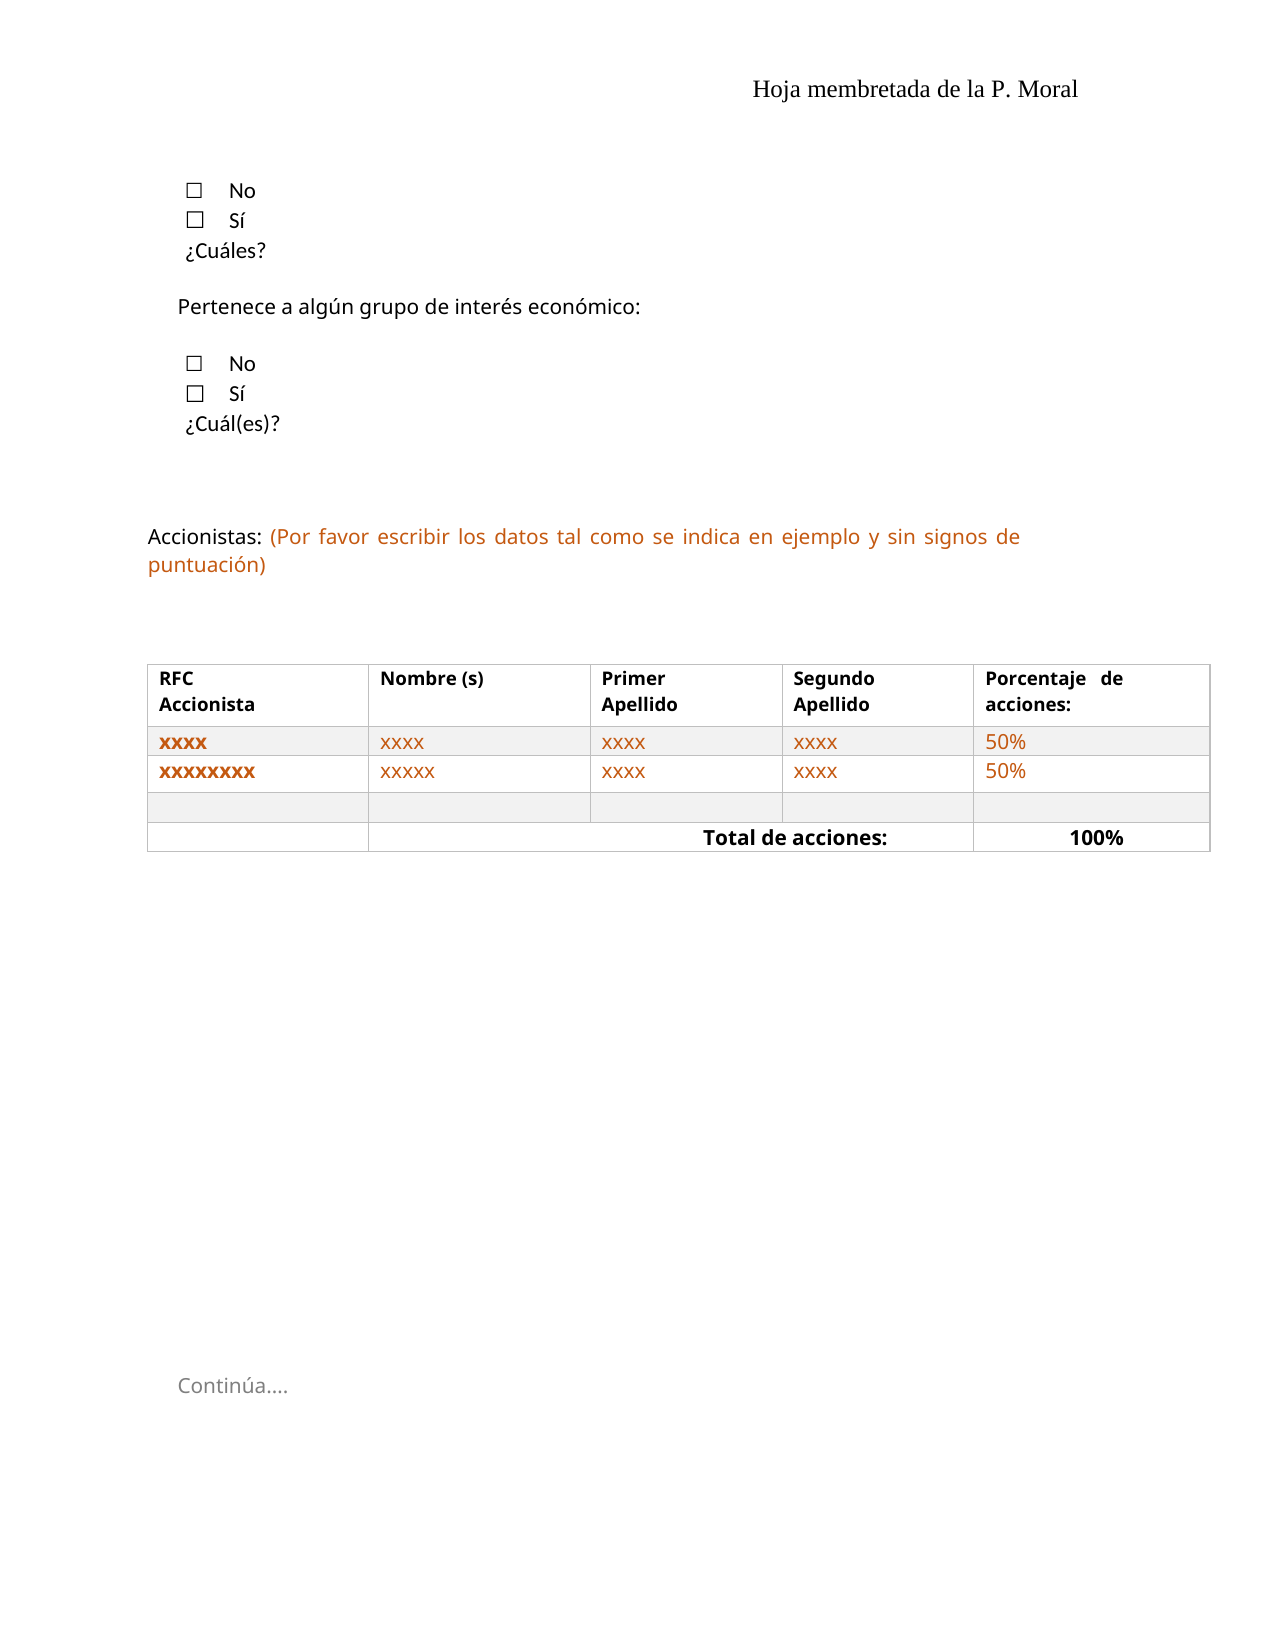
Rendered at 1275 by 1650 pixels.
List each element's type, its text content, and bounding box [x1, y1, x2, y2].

table_cell xxxx [148, 727, 368, 755]
table_header No [222, 176, 579, 204]
text Continúa…. [177, 1372, 1023, 1400]
table_header Nombre (s) [369, 665, 590, 726]
table_cell [783, 793, 973, 822]
table_cell xxxxxxxx [148, 756, 368, 792]
table_header Primer Apellido [591, 665, 782, 726]
table_header Porcentaje de acciones: [974, 665, 1209, 726]
table_header Segundo Apellido [783, 665, 973, 726]
table_cell 50% [974, 756, 1209, 792]
table_cell ¿Cuál(es)? [177, 409, 579, 437]
table_cell xxxx [783, 756, 973, 792]
table_header RFC Accionista [148, 665, 368, 726]
table_cell [148, 823, 368, 851]
text Accionistas: (Por favor escribir los datos tal como se indica en ejemplo y sin signos de puntuación) [148, 522, 1023, 579]
table_cell xxxx [783, 727, 973, 755]
table_cell xxxx [369, 727, 590, 755]
table_cell xxxx [591, 756, 782, 792]
table_cell ¿Cuáles? [177, 236, 579, 264]
table_cell Sí [222, 205, 579, 236]
text Pertenece a algún grupo de interés económico: [177, 292, 1023, 321]
table_cell [148, 793, 368, 822]
table_cell [591, 793, 782, 822]
table_cell Total de acciones: [369, 823, 973, 851]
table_cell xxxxx [369, 756, 590, 792]
table_cell Sí [222, 378, 579, 409]
table_cell xxxx [591, 727, 782, 755]
table_cell [369, 793, 590, 822]
table_cell 50% [974, 727, 1209, 755]
table_cell 100% [974, 823, 1209, 851]
table_cell [974, 793, 1209, 822]
table_header No [222, 349, 579, 377]
